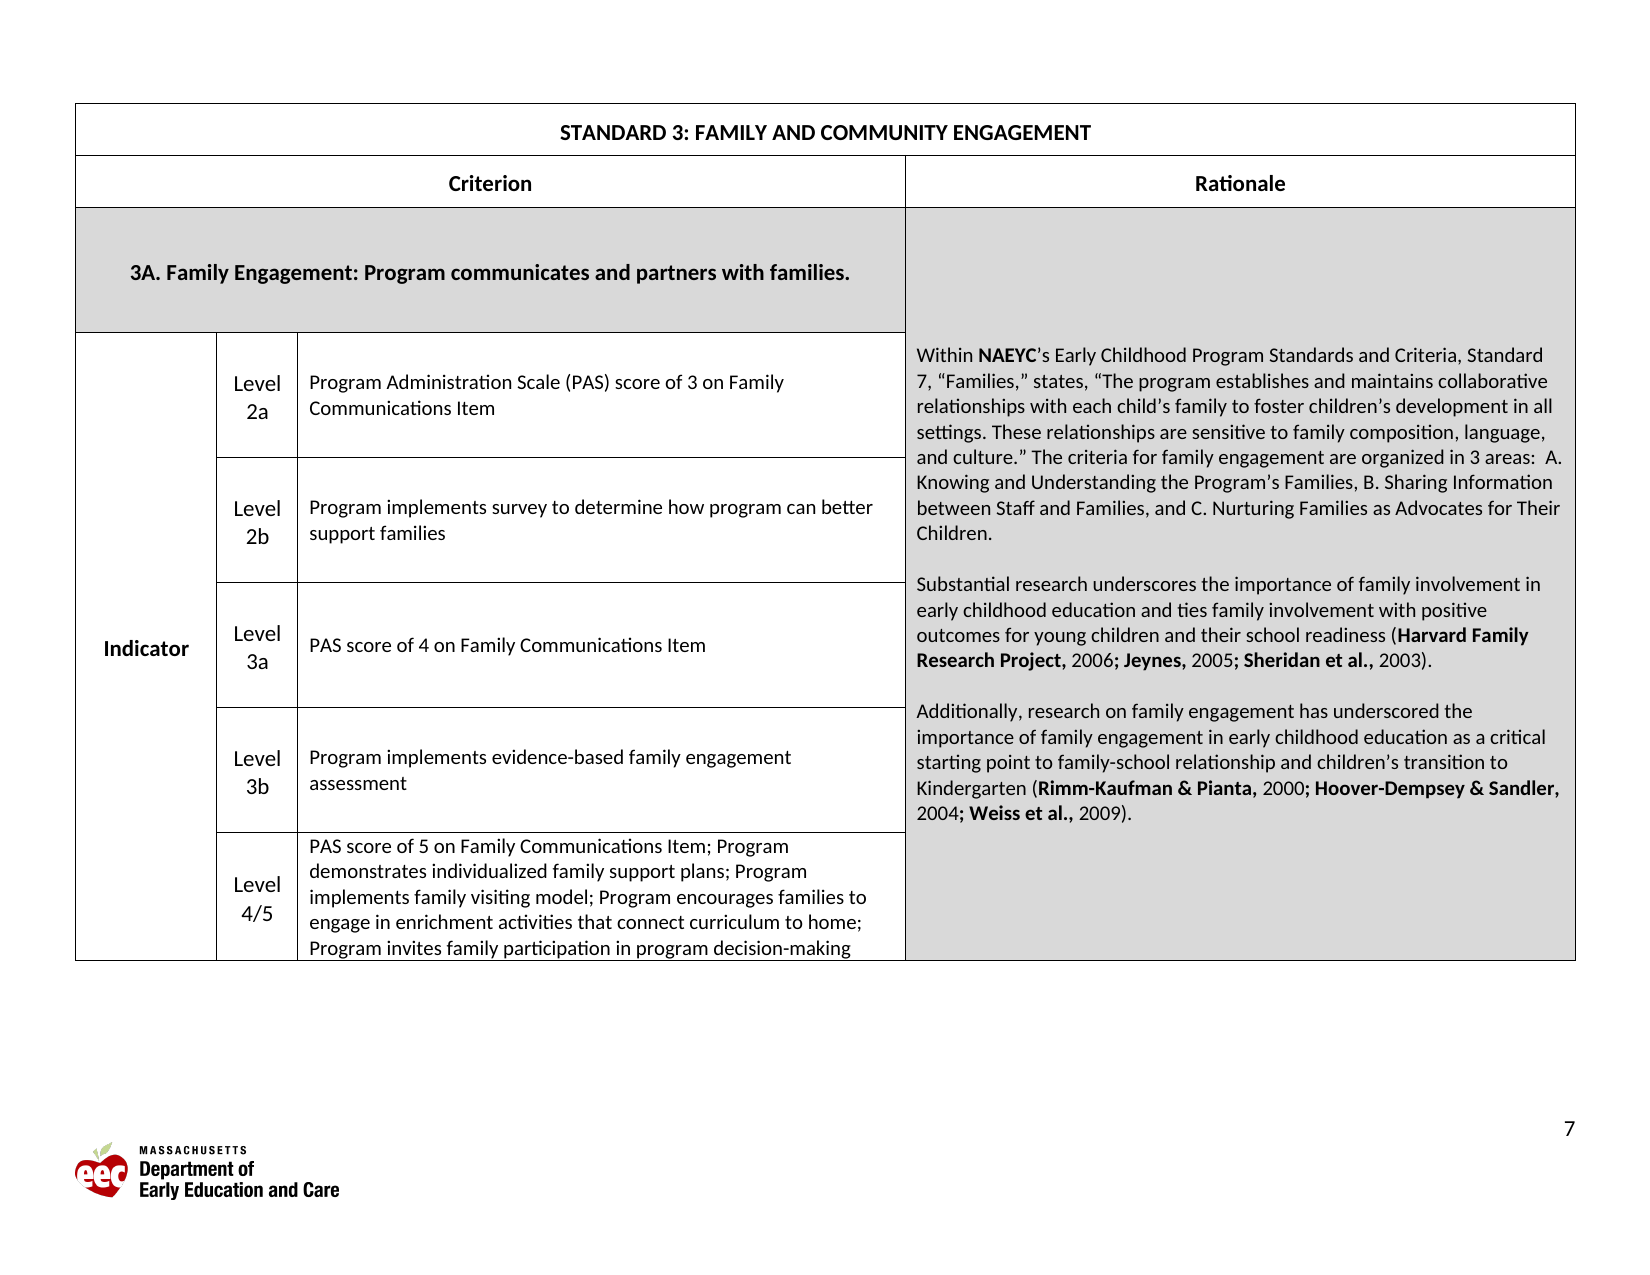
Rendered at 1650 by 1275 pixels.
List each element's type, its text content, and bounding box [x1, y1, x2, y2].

table_cell Indicator [76, 333, 216, 960]
table_cell Level 3a [217, 583, 297, 707]
table_header STANDARD 3: FAMILY AND COMMUNITY ENGAGEMENT [76, 104, 1575, 155]
table_cell PAS score of 5 on Family Communications Item; Program demonstrates individualized family support plans; Program implements family visiting model; Program encourages families to engage in enrichment activities that connect curriculum to home; Program invites family participation in program decision-making [298, 833, 905, 960]
table_cell Rationale [906, 156, 1575, 207]
table_cell Program Administration Scale (PAS) score of 3 on Family Communications Item [298, 333, 905, 457]
table_cell Level 2b [217, 458, 297, 582]
table_cell Program implements evidence-based family engagement assessment [298, 708, 905, 832]
table_cell 3A. Family Engagement: Program communicates and partners with families. [76, 208, 905, 332]
table_cell Criterion [76, 156, 905, 207]
picture [75, 1142, 339, 1200]
table_cell PAS score of 4 on Family Communications Item [298, 583, 905, 707]
table_cell Within NAEYC’s Early Childhood Program Standards and Criteria, Standard 7, “Families,” states, “The program establishes and maintains collaborative relationships with each child’s family to foster children’s development in all settings. These relationships are sensitive to family composition, language, and culture.” The criteria for family engagement are organized in 3 areas: A. Knowing and Understanding the Program’s Families, B. Sharing Information between Staff and Families, and C. Nurturing Families as Advocates for Their Children. Substantial research underscores the importance of family involvement in early childhood education and ties family involvement with positive outcomes for young children and their school readiness (Harvard Family Research Project, 2006; Jeynes, 2005; Sheridan et al., 2003). Additionally, research on family engagement has underscored the importance of family engagement in early childhood education as a critical starting point to family-school relationship and children’s transition to Kindergarten (Rimm-Kaufman & Pianta, 2000; Hoover-Dempsey & Sandler, 2004; Weiss et al., 2009). [906, 208, 1575, 960]
table_cell Level 3b [217, 708, 297, 832]
table_cell Level 4/5 [217, 833, 297, 960]
table_cell Program implements survey to determine how program can better support families [298, 458, 905, 582]
table_cell Level 2a [217, 333, 297, 457]
